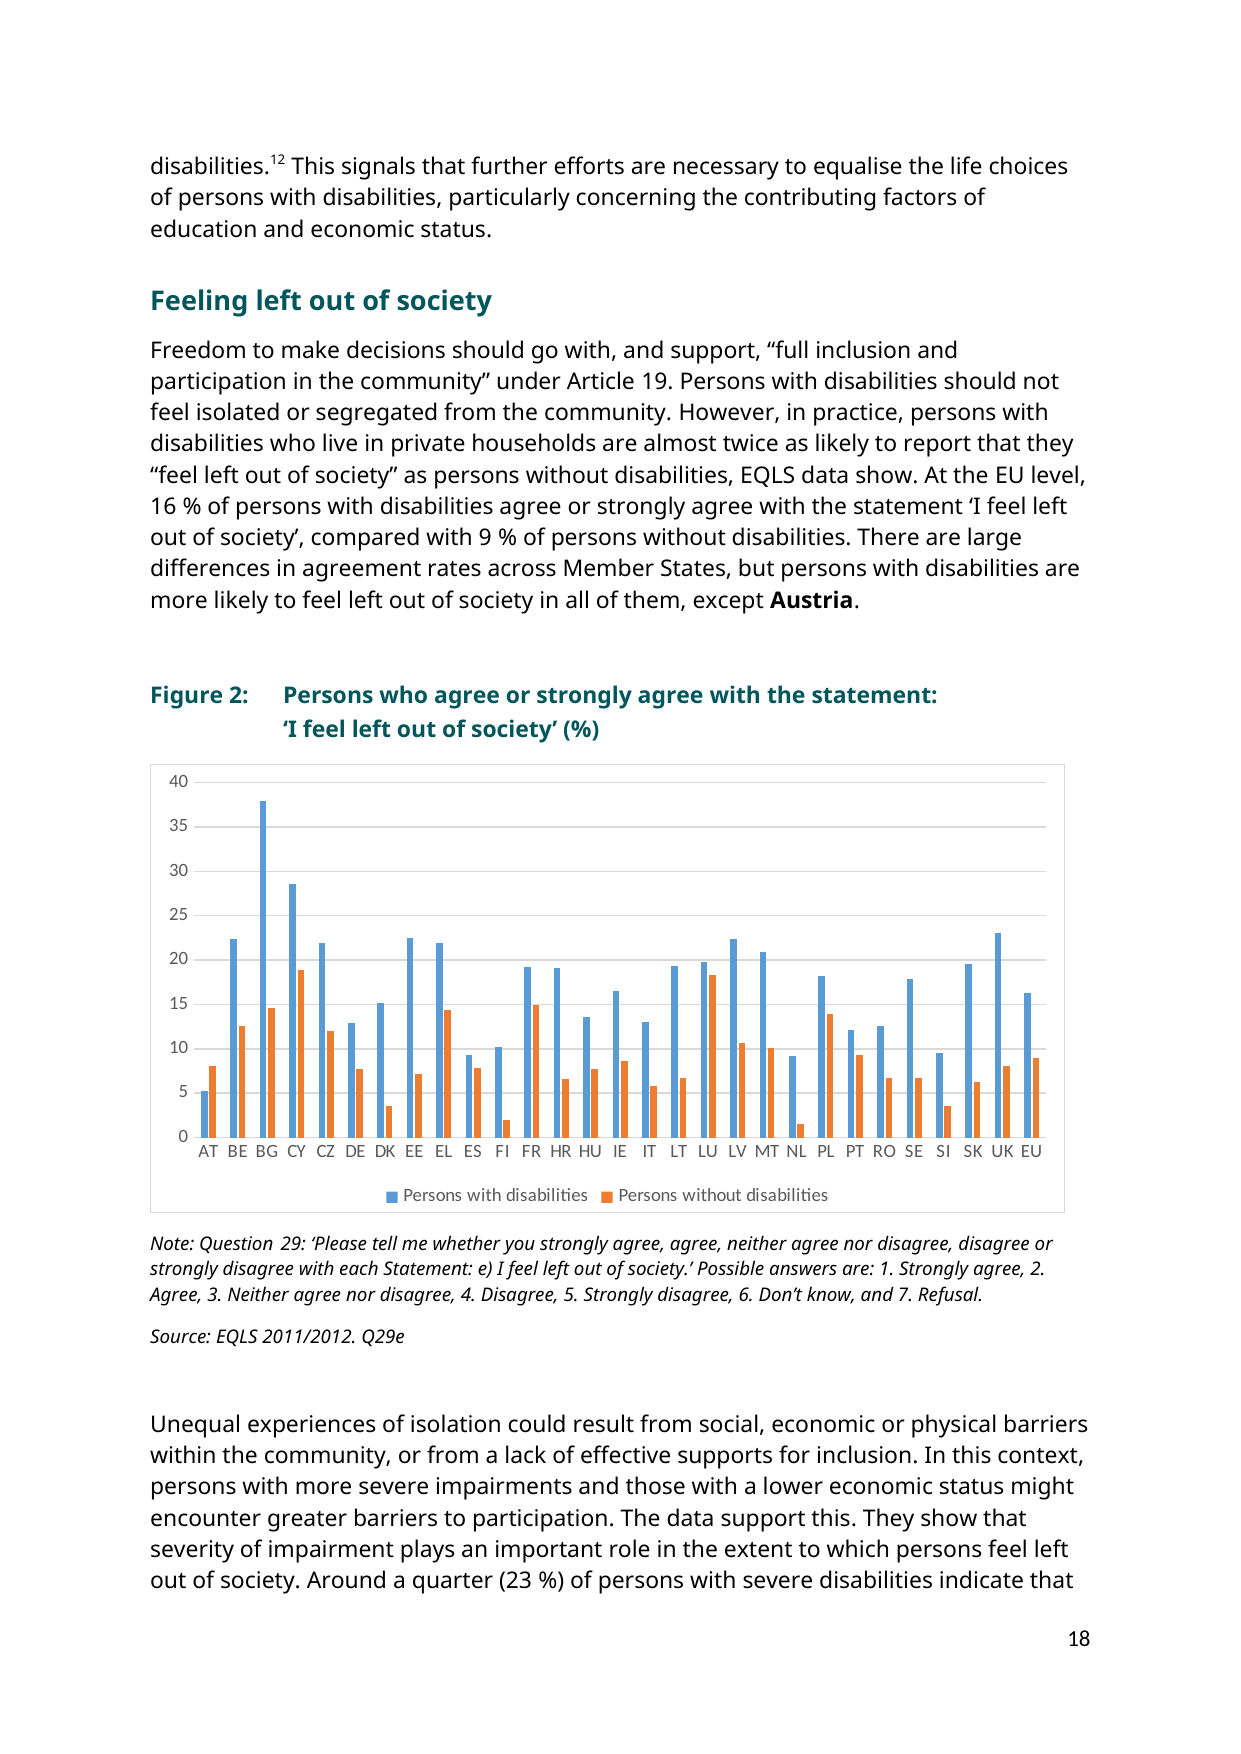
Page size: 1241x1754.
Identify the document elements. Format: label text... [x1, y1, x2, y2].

text Note: Question 29: ‘Please tell me whether you strongly agree, agree, neither agree nor disagree, disagree or strongly disagree with each Statement: e) I feel left out of society.’ Possible answers are: 1. Strongly agree, 2. Agree, 3. Neither agree nor disagree, 4. Disagree, 5. Strongly disagree, 6. Don’t know, and 7. Refusal. [150, 1230, 1090, 1307]
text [150, 150, 1090, 244]
text Source: EQLS 2011/2012. Q29e [150, 1323, 1090, 1349]
text Figure 2: Persons who agree or strongly agree with the statement: ‘I feel left out of society’ (%) [150, 679, 1090, 744]
text Freedom to make decisions should go with, and support, “full inclusion and participation in the community” under Article 19. Persons with disabilities should not feel isolated or segregated from the community. However, in practice, persons with disabilities who live in private households are almost twice as likely to report that they “feel left out of society” as persons without disabilities, EQLS data show. At the EU level, 16 % of persons with disabilities agree or strongly agree with the statement ‘I feel left out of society’, compared with 9 % of persons without disabilities. There are large differences in agreement rates across Member States, but persons with disabilities are more likely to feel left out of society in all of them, except Austria. [150, 333, 1090, 615]
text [150, 1408, 1090, 1595]
subtitle Feeling left out of society [150, 281, 1090, 318]
